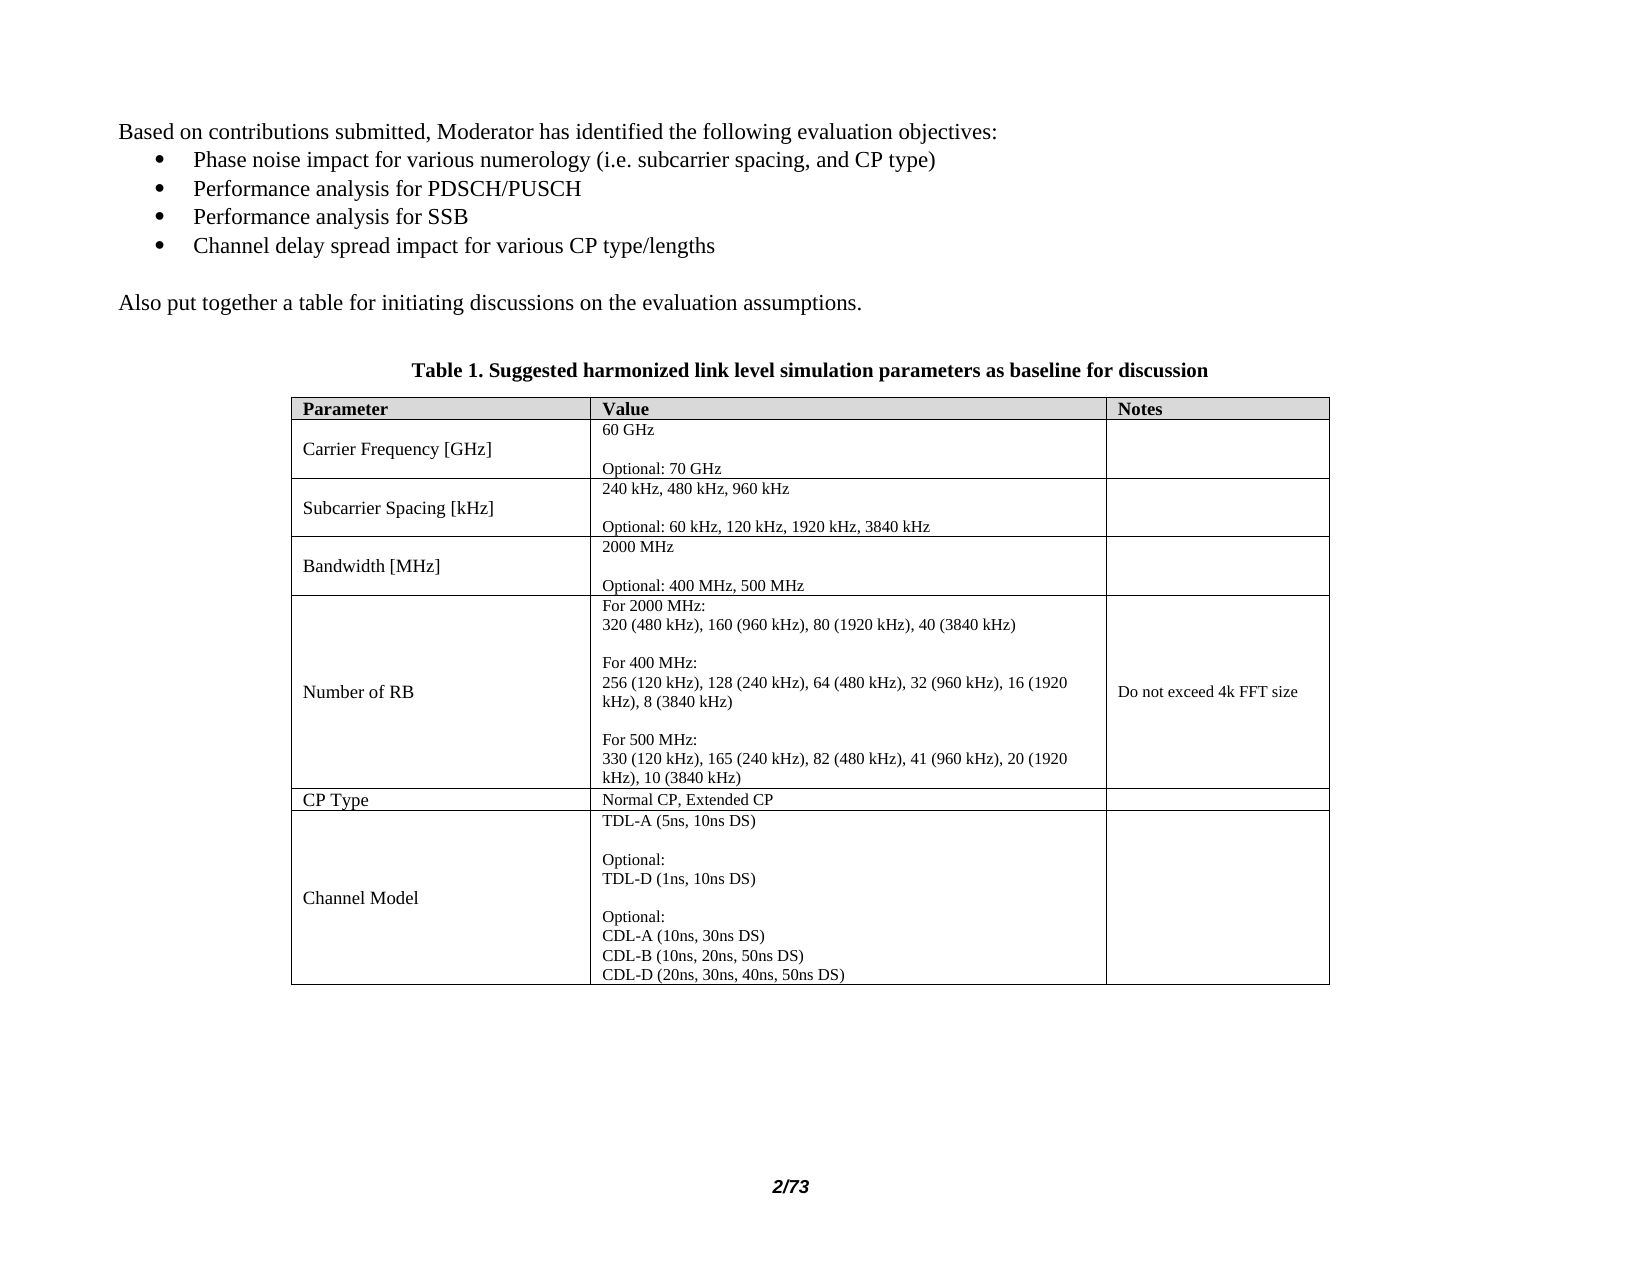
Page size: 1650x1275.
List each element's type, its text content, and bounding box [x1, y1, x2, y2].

table_header Parameter [292, 398, 590, 419]
table_header Value [591, 398, 1106, 419]
list Performance analysis for SSB [156, 203, 1502, 230]
table_cell Subcarrier Spacing [kHz] [292, 479, 590, 536]
text Based on contributions submitted, Moderator has identified the following evaluation objectives: [118, 118, 1502, 144]
table_cell [1107, 811, 1329, 984]
table_cell Bandwidth [MHz] [292, 537, 590, 595]
list Phase noise impact for various numerology (i.e. subcarrier spacing, and CP type) [156, 147, 1502, 173]
text Also put together a table for initiating discussions on the evaluation assumptions. [118, 289, 1502, 315]
table_cell 240 kHz, 480 kHz, 960 kHz Optional: 60 kHz, 120 kHz, 1920 kHz, 3840 kHz [591, 479, 1106, 536]
table_cell Normal CP, Extended CP [591, 789, 1106, 810]
text Table 1. Suggested harmonized link level simulation parameters as baseline for discussion [118, 358, 1502, 382]
table_cell CP Type [292, 789, 590, 810]
table_header Notes [1107, 398, 1329, 419]
table_cell [1107, 789, 1329, 810]
table_cell [1107, 479, 1329, 536]
table_cell 2000 MHz Optional: 400 MHz, 500 MHz [591, 537, 1106, 595]
table_cell [1107, 537, 1329, 595]
table_cell Number of RB [292, 596, 590, 787]
list Performance analysis for PDSCH/PUSCH [156, 175, 1502, 201]
table_cell TDL-A (5ns, 10ns DS) Optional: TDL-D (1ns, 10ns DS) Optional: CDL-A (10ns, 30ns DS) CDL-B (10ns, 20ns, 50ns DS) CDL-D (20ns, 30ns, 40ns, 50ns DS) [591, 811, 1106, 984]
table_cell 60 GHz Optional: 70 GHz [591, 420, 1106, 478]
table_cell Channel Model [292, 811, 590, 984]
table_cell For 2000 MHz: 320 (480 kHz), 160 (960 kHz), 80 (1920 kHz), 40 (3840 kHz) For 400 MHz: 256 (120 kHz), 128 (240 kHz), 64 (480 kHz), 32 (960 kHz), 16 (1920 kHz), 8 (3840 kHz) For 500 MHz: 330 (120 kHz), 165 (240 kHz), 82 (480 kHz), 41 (960 kHz), 20 (1920 kHz), 10 (3840 kHz) [591, 596, 1106, 787]
table_cell [1107, 420, 1329, 478]
list Channel delay spread impact for various CP type/lengths [156, 232, 1502, 258]
table_cell Carrier Frequency [GHz] [292, 420, 590, 478]
table_cell Do not exceed 4k FFT size [1107, 596, 1329, 787]
